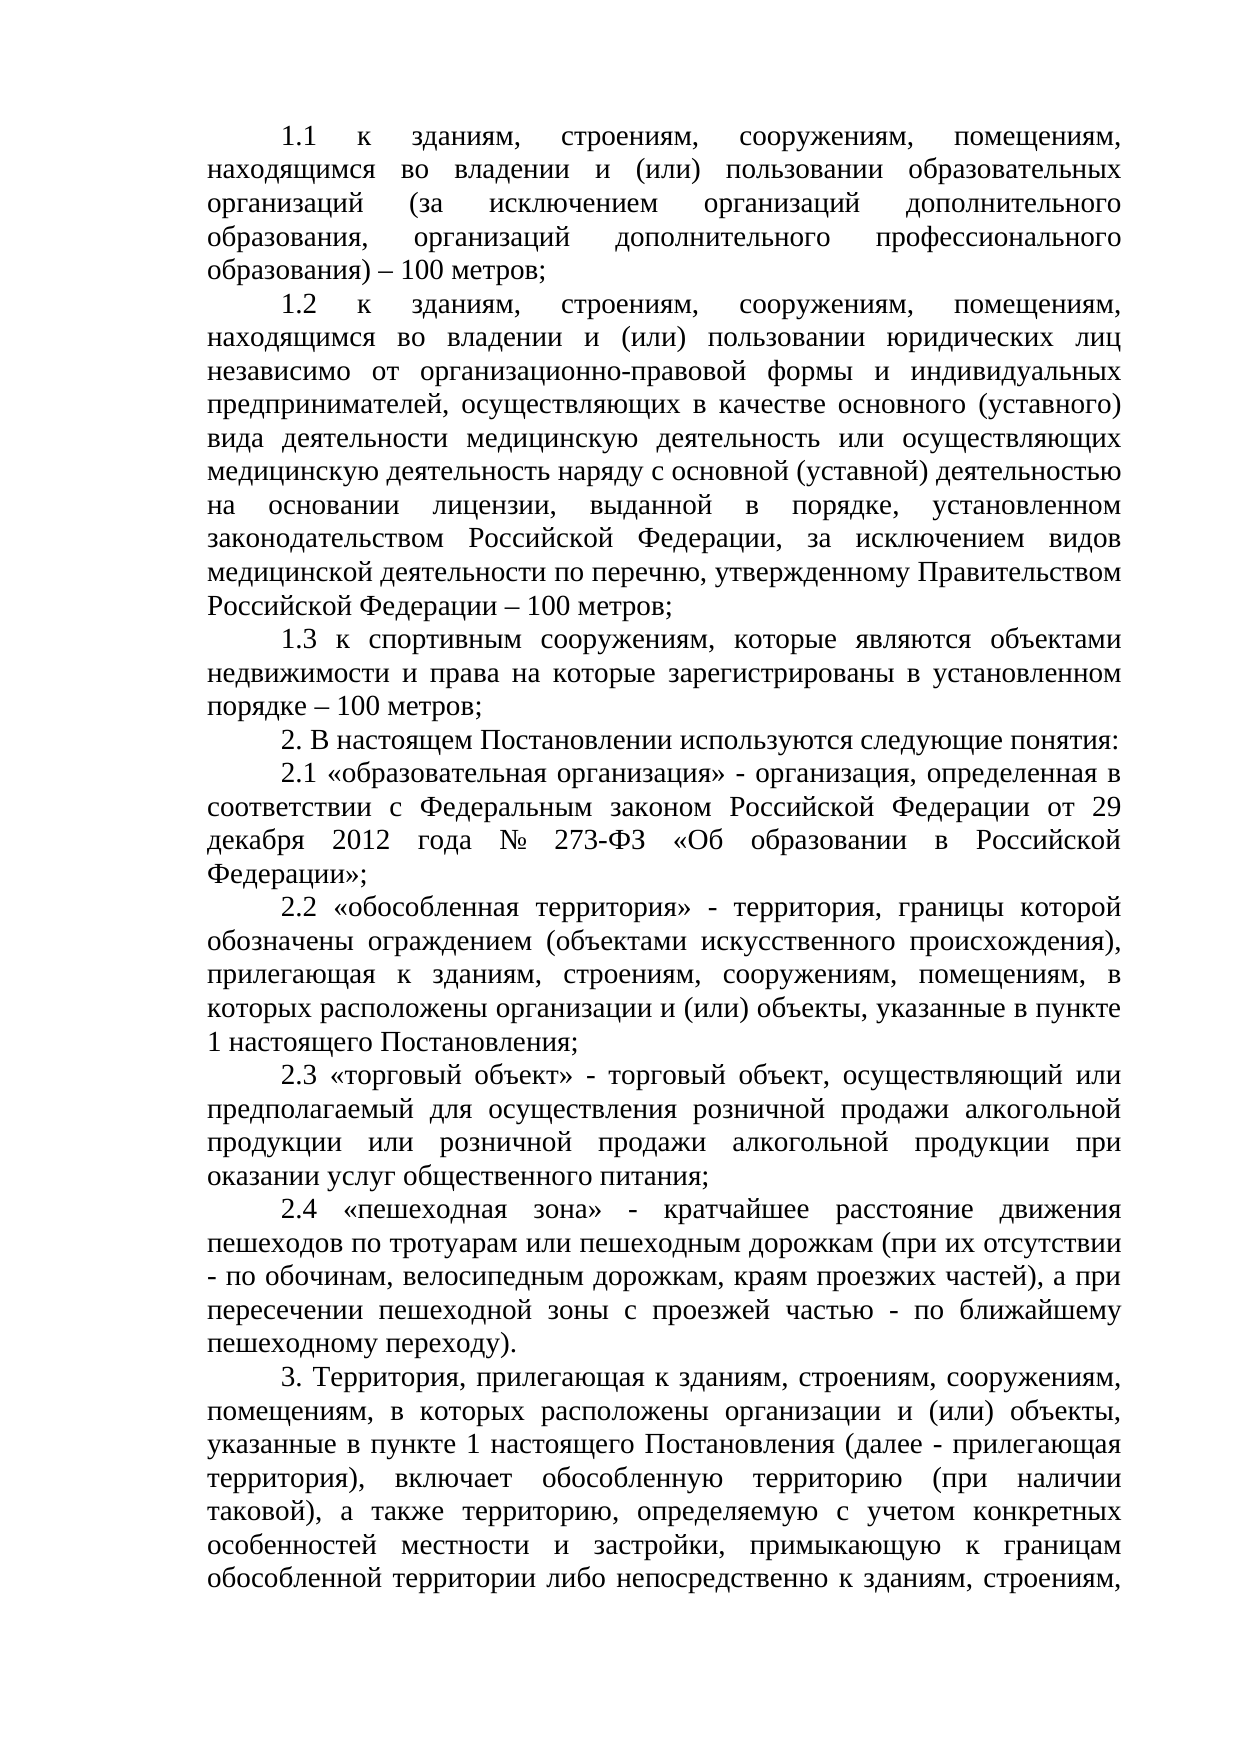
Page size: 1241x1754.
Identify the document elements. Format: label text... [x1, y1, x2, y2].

text 1.3 к спортивным сооружениям, которые являются объектами недвижимости и права на которые зарегистрированы в установленном порядке – 100 метров; [207, 621, 1122, 722]
text 2. В настоящем Постановлении используются следующие понятия: [207, 722, 1122, 755]
text 2.4 «пешеходная зона» - кратчайшее расстояние движения пешеходов по тротуарам или пешеходным дорожкам (при их отсутствии - по обочинам, велосипедным дорожкам, краям проезжих частей), а при пересечении пешеходной зоны с проезжей частью - по ближайшему пешеходному переходу). [207, 1191, 1122, 1359]
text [207, 1359, 1122, 1594]
text 2.1 «образовательная организация» - организация, определенная в соответствии с Федеральным законом Российской Федерации от 29 декабря 2012 года № 273-ФЗ «Об образовании в Российской Федерации»; [207, 755, 1122, 889]
text 1.1 к зданиям, строениям, сооружениям, помещениям, находящимся во владении и (или) пользовании образовательных организаций (за исключением организаций дополнительного образования, организаций дополнительного профессионального образования) – 100 метров; [207, 118, 1122, 286]
text 2.3 «торговый объект» - торговый объект, осуществляющий или предполагаемый для осуществления розничной продажи алкогольной продукции или розничной продажи алкогольной продукции при оказании услуг общественного питания; [207, 1057, 1122, 1191]
text 1.2 к зданиям, строениям, сооружениям, помещениям, находящимся во владении и (или) пользовании юридических лиц независимо от организационно-правовой формы и индивидуальных предпринимателей, осуществляющих в качестве основного (уставного) вида деятельности медицинскую деятельность или осуществляющих медицинскую деятельность наряду с основной (уставной) деятельностью на основании лицензии, выданной в порядке, установленном законодательством Российской Федерации, за исключением видов медицинской деятельности по перечню, утвержденному Правительством Российской Федерации – 100 метров; [207, 286, 1122, 621]
text 2.2 «обособленная территория» - территория, границы которой обозначены ограждением (объектами искусственного происхождения), прилегающая к зданиям, строениям, сооружениям, помещениям, в которых расположены организации и (или) объекты, указанные в пункте 1 настоящего Постановления; [207, 889, 1122, 1057]
